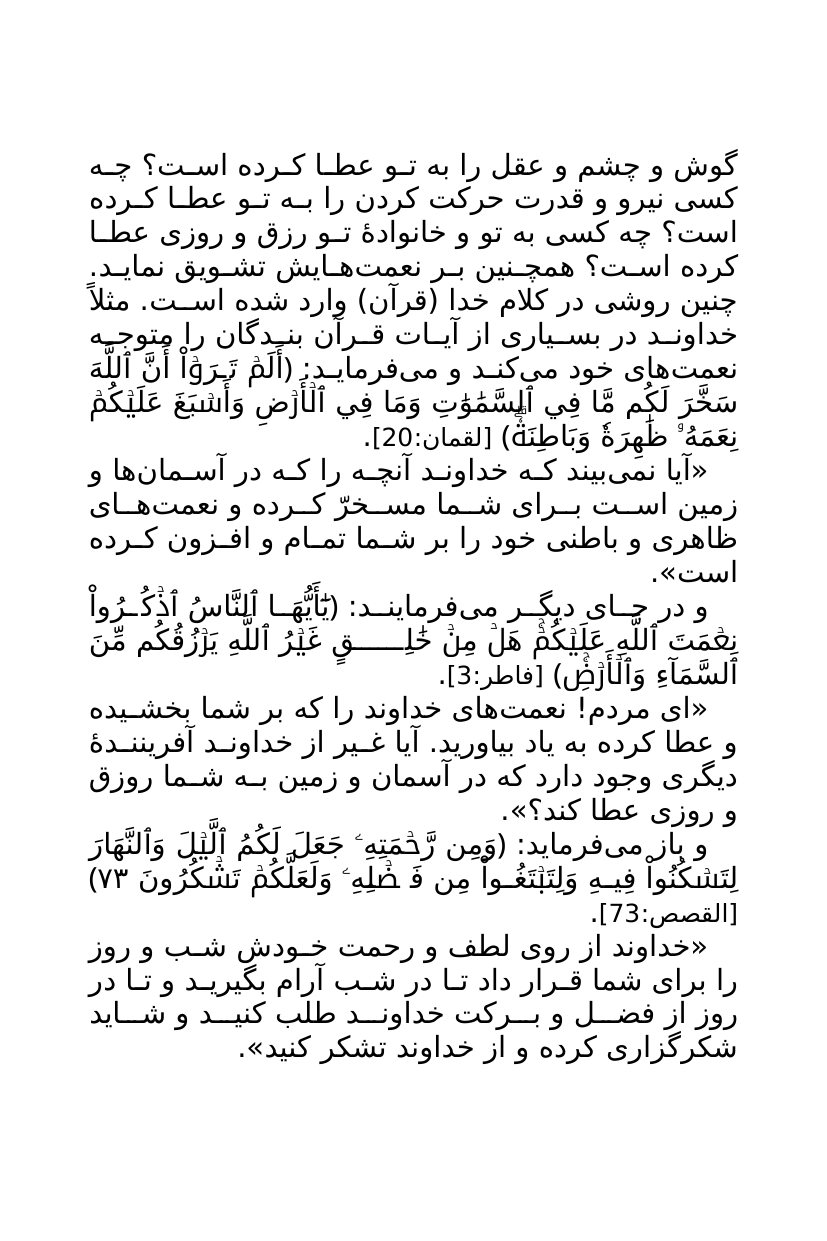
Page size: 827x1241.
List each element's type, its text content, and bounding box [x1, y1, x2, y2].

text «خداوند از روی لطف و رحمت خودش شب و روز را برای شما قرار داد تا در شب آرام بگیرید و تا در روز از فضل و برکت خداوند طلب کنید و شاید شکرگزاری کرده و از خداوند تشکر کنید». [89, 929, 738, 1065]
text و باز می‌فرماید: ﴿وَمِن رَّحۡمَتِهِۦ جَعَلَ لَكُمُ ٱلَّيۡلَ وَٱلنَّهَارَ لِتَسۡكُنُواْ فِيهِ وَلِتَبۡتَغُواْ مِن فَضۡلِهِۦ وَلَعَلَّكُمۡ تَشۡكُرُونَ ٧٣﴾ [القصص:73]. [89, 827, 738, 929]
text «ای مردم! نعمت‌های خداوند را که بر شما بخشیده و عطا کرده به یاد بیاورید. آیا غیر از خداوند آفرینندۀ دیگری وجود دارد که در آسمان و زمین به شما روزق و روزی عطا کند؟». [89, 691, 738, 827]
text «آیا نمی‌بیند که خداوند آنچه را که در آسمان‌ها و زمین است برای شما مسخرّ کرده و نعمت‌های ظاهری و باطنی خود را بر شما تمام و افزون کرده است». [89, 453, 738, 589]
text و در جای دیگر می‌فرمایند: ﴿يَٰٓأَيُّهَا ٱلنَّاسُ ٱذۡكُرُواْ نِعۡمَتَ ٱللَّهِ عَلَيۡكُمۡۚ هَلۡ مِنۡ خَٰلِقٍ غَيۡرُ ٱللَّهِ يَرۡزُقُكُم مِّنَ ٱلسَّمَآءِ وَٱلۡأَرۡضِۚ﴾ [فاطر:3]. [89, 589, 738, 691]
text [89, 148, 738, 453]
